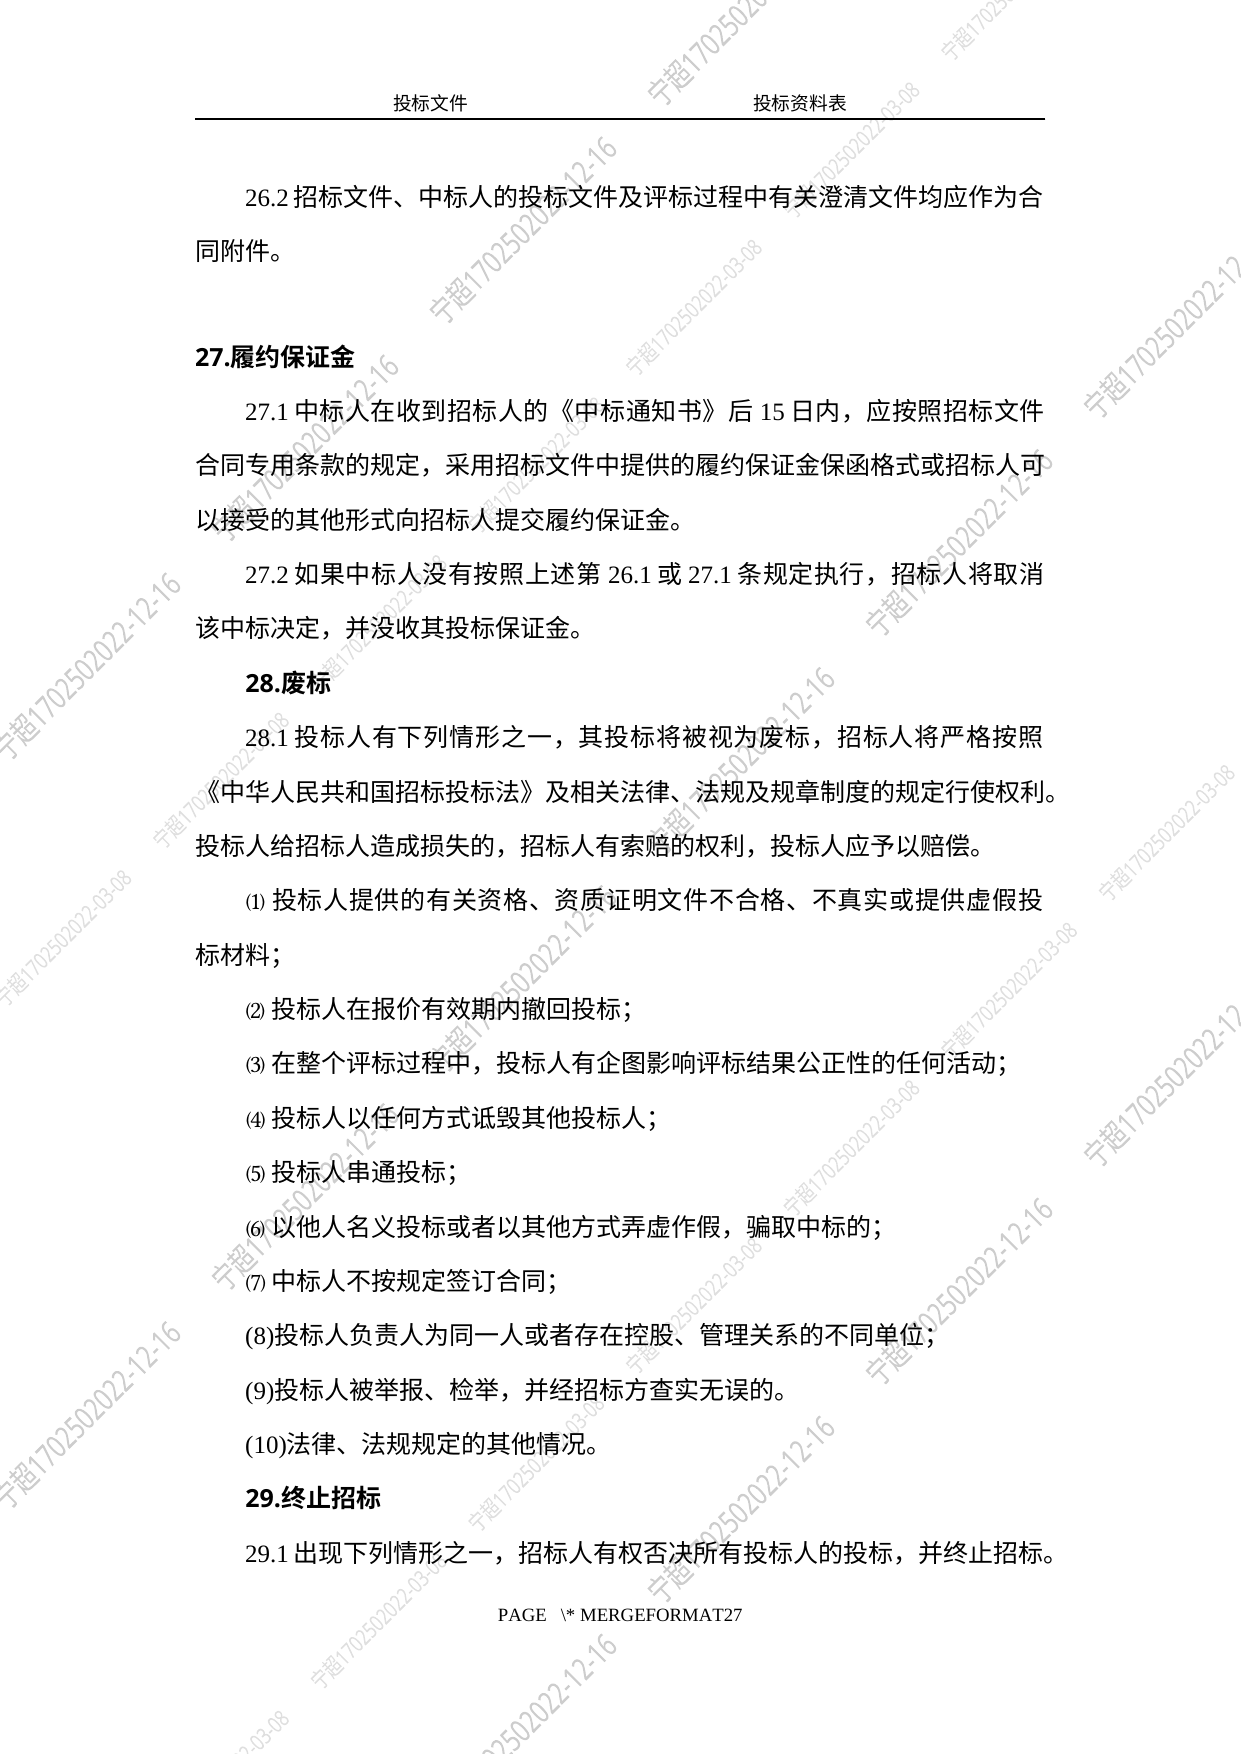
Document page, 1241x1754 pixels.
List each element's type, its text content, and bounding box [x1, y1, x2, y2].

text ⑹以他人名义投标或者以其他方式弄虚作假，骗取中标的； [195, 1207, 1045, 1243]
text ⑴投标人提供的有关资格、资质证明文件不合格、不真实或提供虚假投标材料； [195, 881, 1045, 971]
text (9)投标人被举报、检举，并经招标方查实无误的。 [195, 1370, 1045, 1406]
text 27.1中标人在收到招标人的《中标通知书》后15日内，应按照招标文件合同专用条款的规定，采用招标文件中提供的履约保证金保函格式或招标人可以接受的其他形式向招标人提交履约保证金。 [195, 391, 1045, 536]
text ⑶在整个评标过程中，投标人有企图影响评标结果公正性的任何活动； [195, 1044, 1045, 1080]
title 28.废标 [195, 663, 1045, 699]
text 28.1投标人有下列情形之一，其投标将被视为废标，招标人将严格按照《中华人民共和国招标投标法》及相关法律、法规及规章制度的规定行使权利。投标人给招标人造成损失的，招标人有索赔的权利，投标人应予以赔偿。 [195, 718, 1045, 863]
text 26.2招标文件、中标人的投标文件及评标过程中有关澄清文件均应作为合同附件。 [195, 177, 1045, 268]
title 29.终止招标 [195, 1479, 1045, 1515]
text ⑸投标人串通投标； [195, 1153, 1045, 1189]
text (8)投标人负责人为同一人或者存在控股、管理关系的不同单位； [195, 1316, 1045, 1352]
title 27.履约保证金 [195, 337, 1045, 373]
text ⑺中标人不按规定签订合同； [195, 1261, 1045, 1298]
text 27.2如果中标人没有按照上述第26.1或27.1条规定执行，招标人将取消该中标决定，并没收其投标保证金。 [195, 554, 1045, 645]
text (10)法律、法规规定的其他情况。 [195, 1424, 1045, 1461]
text 29.1出现下列情形之一，招标人有权否决所有投标人的投标，并终止招标。 [195, 1533, 1045, 1569]
text ⑵投标人在报价有效期内撤回投标； [195, 989, 1045, 1026]
text ⑷投标人以任何方式诋毁其他投标人； [195, 1098, 1045, 1134]
